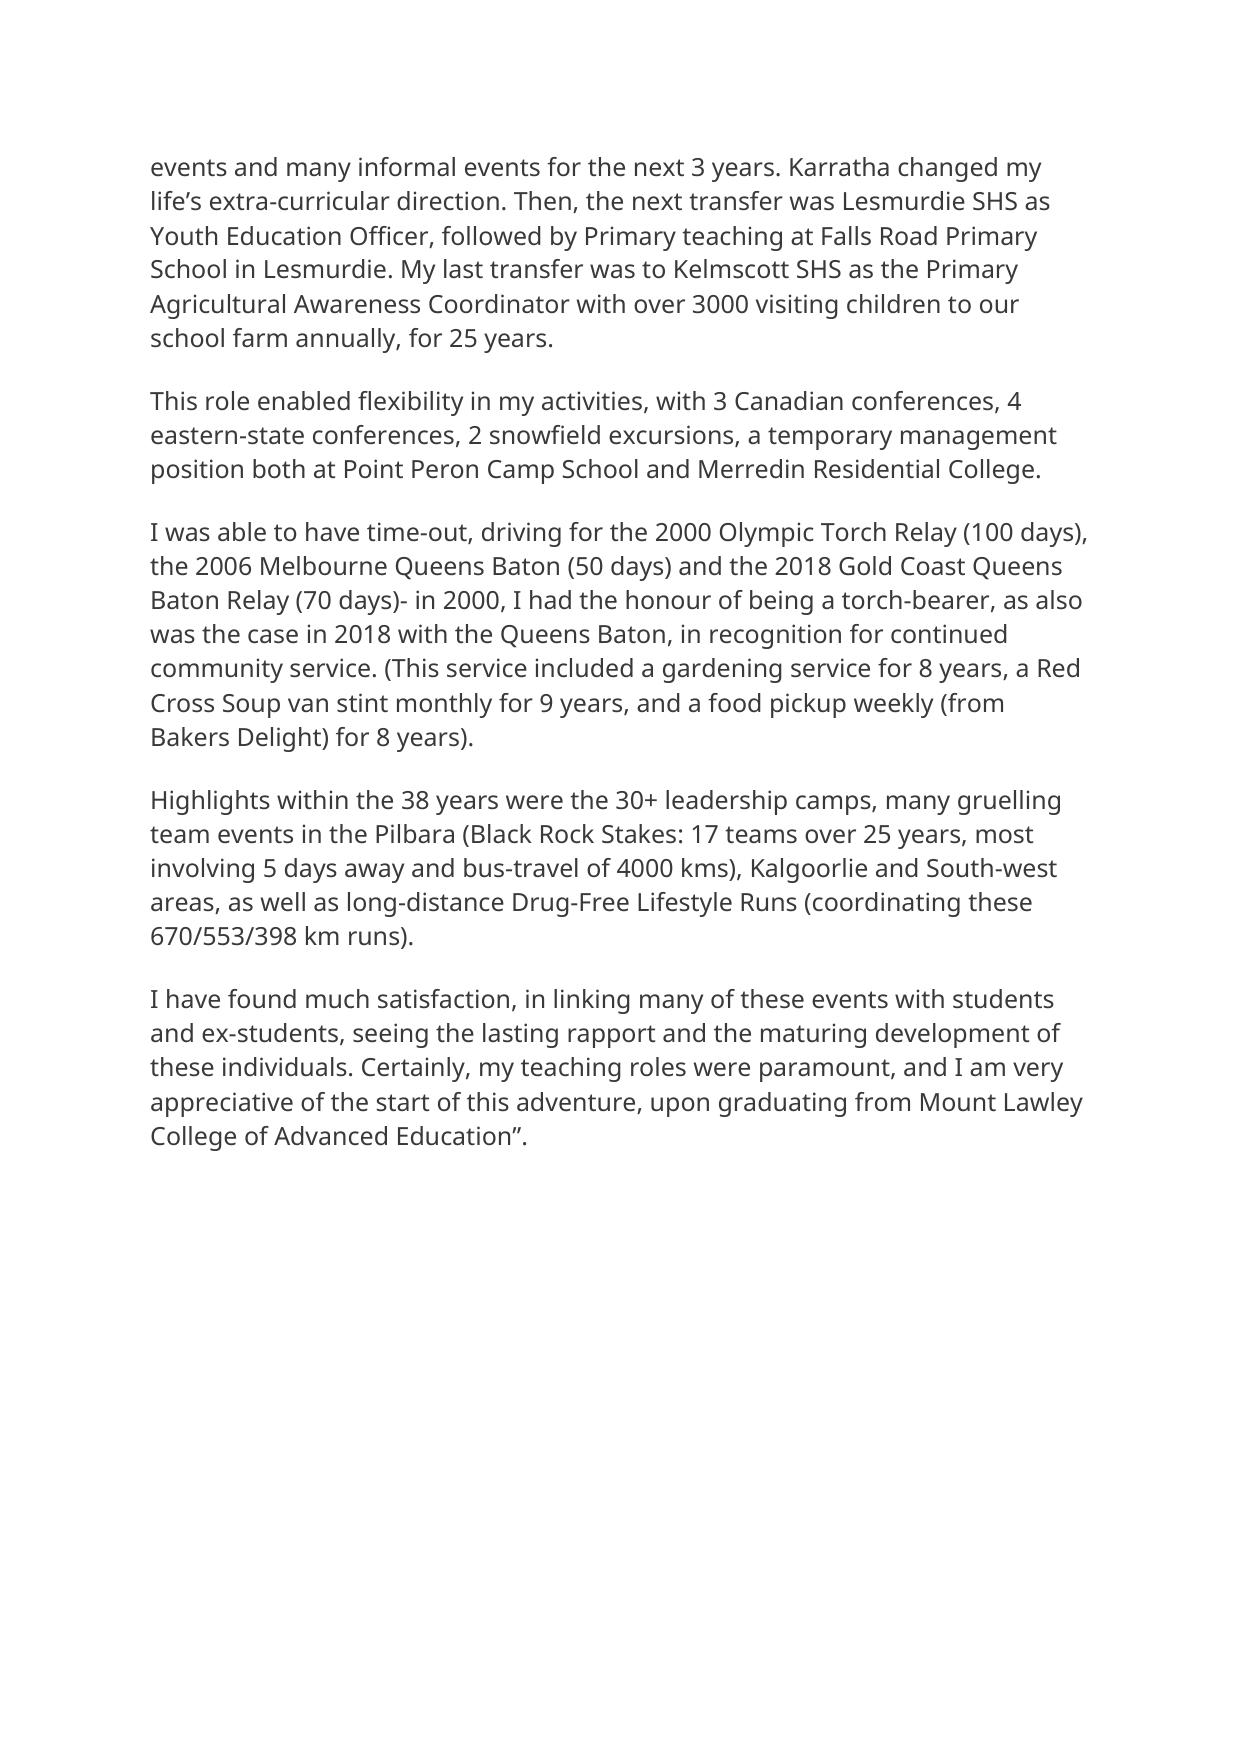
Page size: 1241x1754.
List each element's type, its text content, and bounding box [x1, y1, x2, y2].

text I was able to have time-out, driving for the 2000 Olympic Torch Relay (100 days), the 2006 Melbourne Queens Baton (50 days) and the 2018 Gold Coast Queens Baton Relay (70 days)- in 2000, I had the honour of being a torch-bearer, as also was the case in 2018 with the Queens Baton, in recognition for continued community service. (This service included a gardening service for 8 years, a Red Cross Soup van stint monthly for 9 years, and a food pickup weekly (from Bakers Delight) for 8 years). [150, 515, 1090, 753]
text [150, 150, 1090, 354]
text Highlights within the 38 years were the 30+ leadership camps, many gruelling team events in the Pilbara (Black Rock Stakes: 17 teams over 25 years, most involving 5 days away and bus-travel of 4000 kms), Kalgoorlie and South-west areas, as well as long-distance Drug-Free Lifestyle Runs (coordinating these 670/553/398 km runs). [150, 782, 1090, 953]
text I have found much satisfaction, in linking many of these events with students and ex-students, seeing the lasting rapport and the maturing development of these individuals. Certainly, my teaching roles were paramount, and I am very appreciative of the start of this adventure, upon graduating from Mount Lawley College of Advanced Education”. [150, 982, 1090, 1152]
text This role enabled flexibility in my activities, with 3 Canadian conferences, 4 eastern-state conferences, 2 snowfield excursions, a temporary management position both at Point Peron Camp School and Merredin Residential College. [150, 383, 1090, 486]
